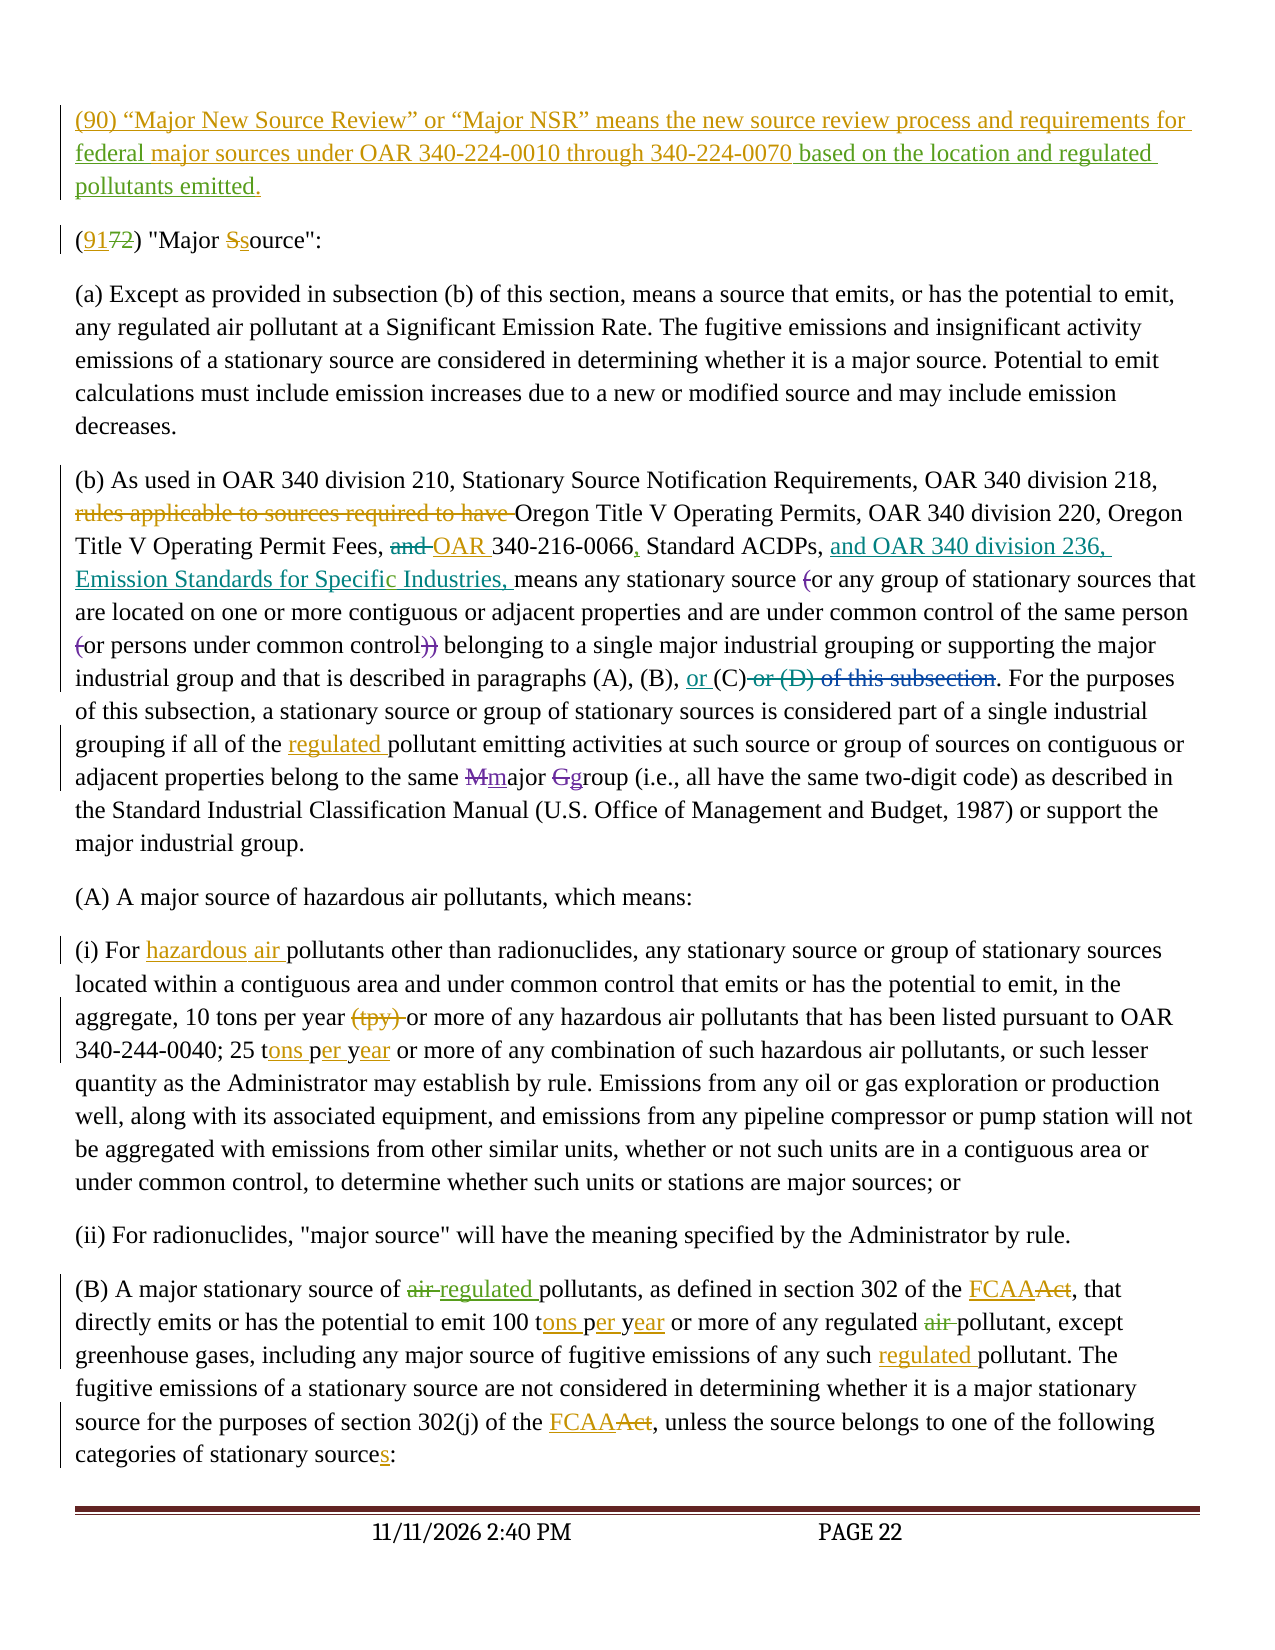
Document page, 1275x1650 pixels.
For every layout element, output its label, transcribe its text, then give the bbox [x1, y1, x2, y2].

text (A) A major source of hazardous air pollutants, which means: [75, 882, 1200, 911]
text () "Major ource": [75, 225, 1200, 254]
text (a) Except as provided in subsection (b) of this section, means a source that emits, or has the potential to emit, any regulated air pollutant at a Significant Emission Rate. The fugitive emissions and insignificant activity emissions of a stationary source are considered in determining whether it is a major source. Potential to emit calculations must include emission increases due to a new or modified source and may include emission decreases. [75, 279, 1200, 439]
text (B) A major stationary source of pollutants, as defined in section 302 of the , that directly emits or has the potential to emit 100 tpy or more of any regulated pollutant, except greenhouse gases, including any major source of fugitive emissions of any such pollutant. The fugitive emissions of a stationary source are not considered in determining whether it is a major stationary source for the purposes of section 302(j) of the , unless the source belongs to one of the following categories of stationary source: [75, 1274, 1200, 1468]
text (b) As used in OAR 340 division 210, Stationary Source Notification Requirements, OAR 340 division 218, Oregon Title V Operating Permits, OAR 340 division 220, Oregon Title V Operating Permit Fees, 340-216-0066 Standard ACDPs, means any stationary source or any group of stationary sources that are located on one or more contiguous or adjacent properties and are under common control of the same person or persons under common control belonging to a single major industrial grouping or supporting the major industrial group and that is described in paragraphs (A), (B), (C). For the purposes of this subsection, a stationary source or group of stationary sources is considered part of a single industrial grouping if all of the pollutant emitting activities at such source or group of sources on contiguous or adjacent properties belong to the same ajor roup (i.e., all have the same two-digit code) as described in the Standard Industrial Classification Manual (U.S. Office of Management and Budget, 1987) or support the major industrial group. [75, 465, 1200, 857]
text (ii) For radionuclides, "major source" will have the meaning specified by the Administrator by rule. [75, 1221, 1200, 1249]
text (i) For pollutants other than radionuclides, any stationary source or group of stationary sources located within a contiguous area and under common control that emits or has the potential to emit, in the aggregate, 10 tons per year or more of any hazardous air pollutants that has been listed pursuant to OAR 340-244-0040; 25 tpy or more of any combination of such hazardous air pollutants, or such lesser quantity as the Administrator may establish by rule. Emissions from any oil or gas exploration or production well, along with its associated equipment, and emissions from any pipeline compressor or pump station will not be aggregated with emissions from other similar units, whether or not such units are in a contiguous area or under common control, to determine whether such units or stations are major sources; or [75, 936, 1200, 1196]
